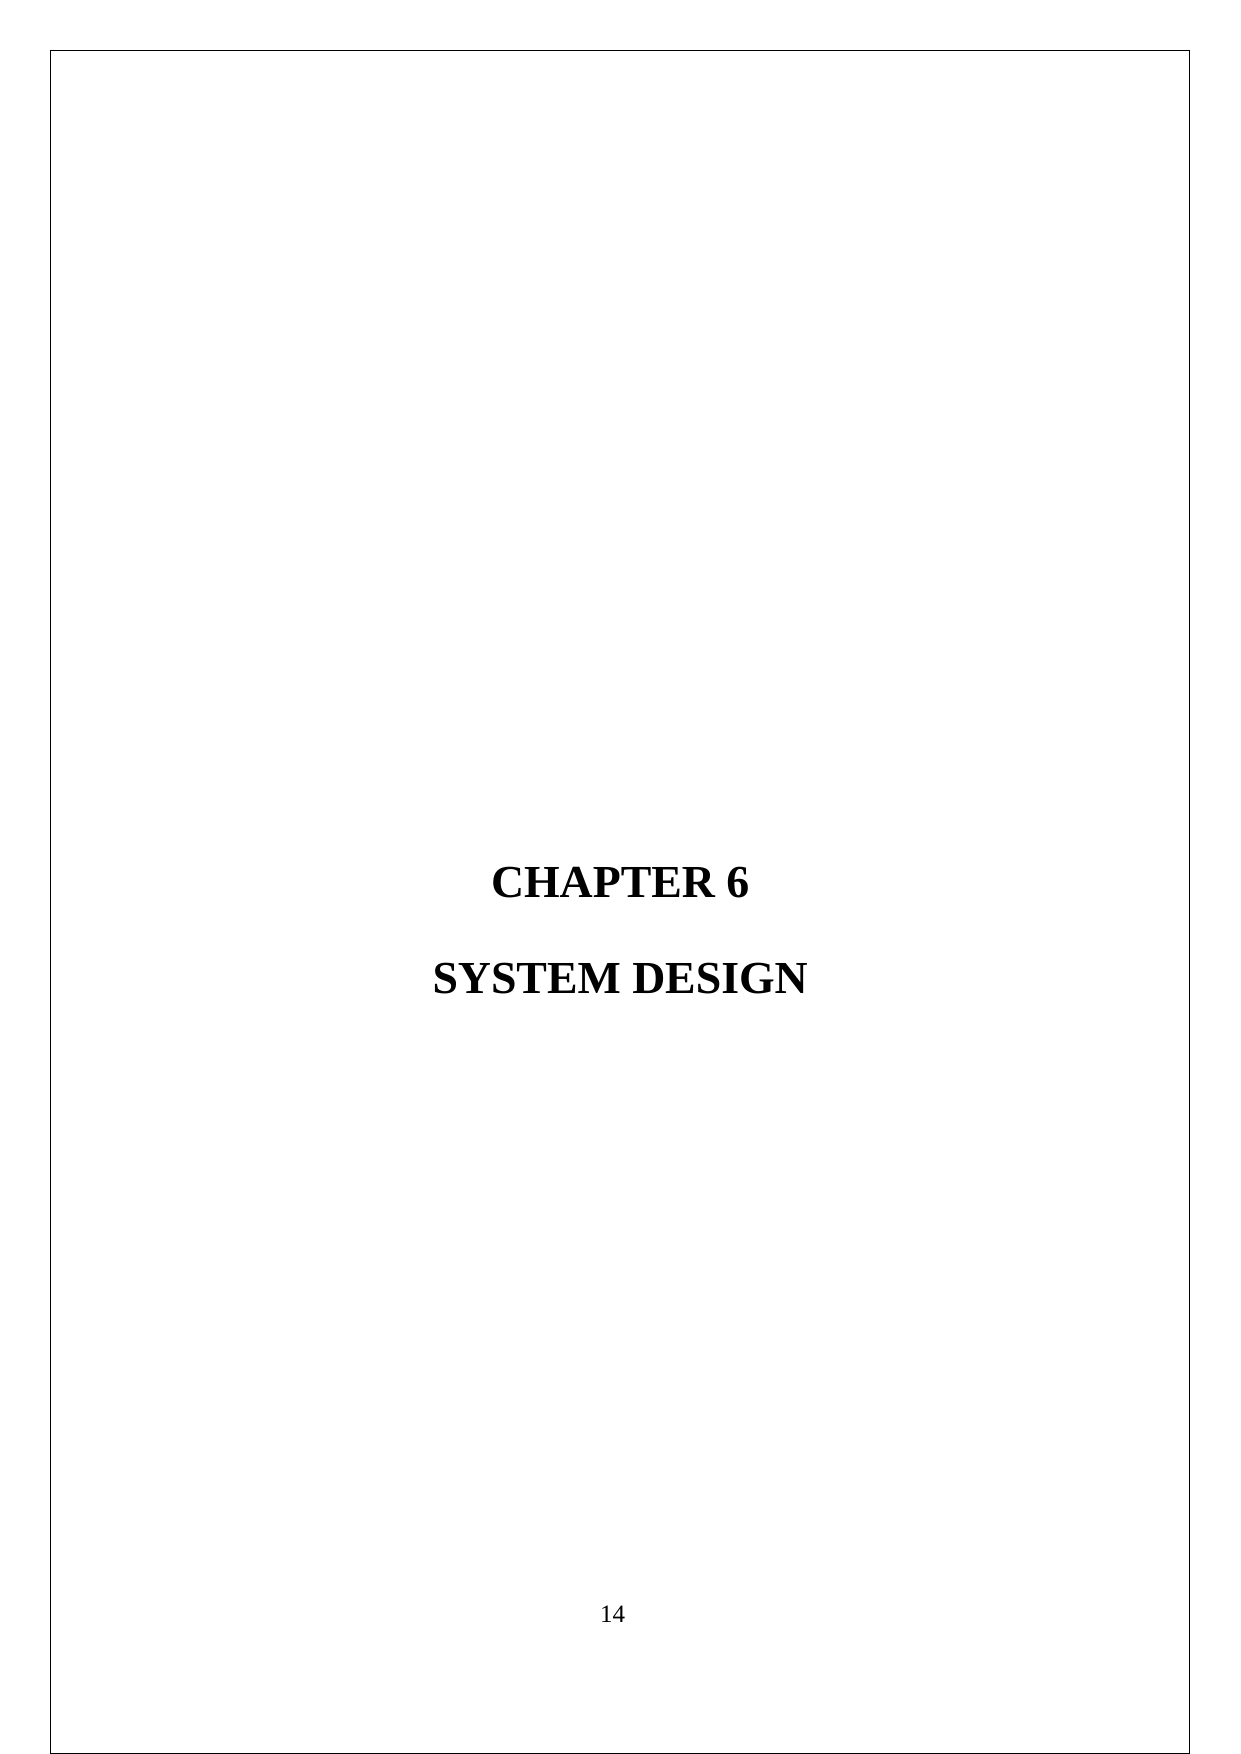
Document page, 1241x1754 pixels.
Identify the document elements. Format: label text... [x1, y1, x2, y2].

text 14 [525, 1599, 1165, 1628]
text CHAPTER 6 [75, 855, 1165, 908]
text SYSTEM DESIGN [75, 951, 1165, 1003]
